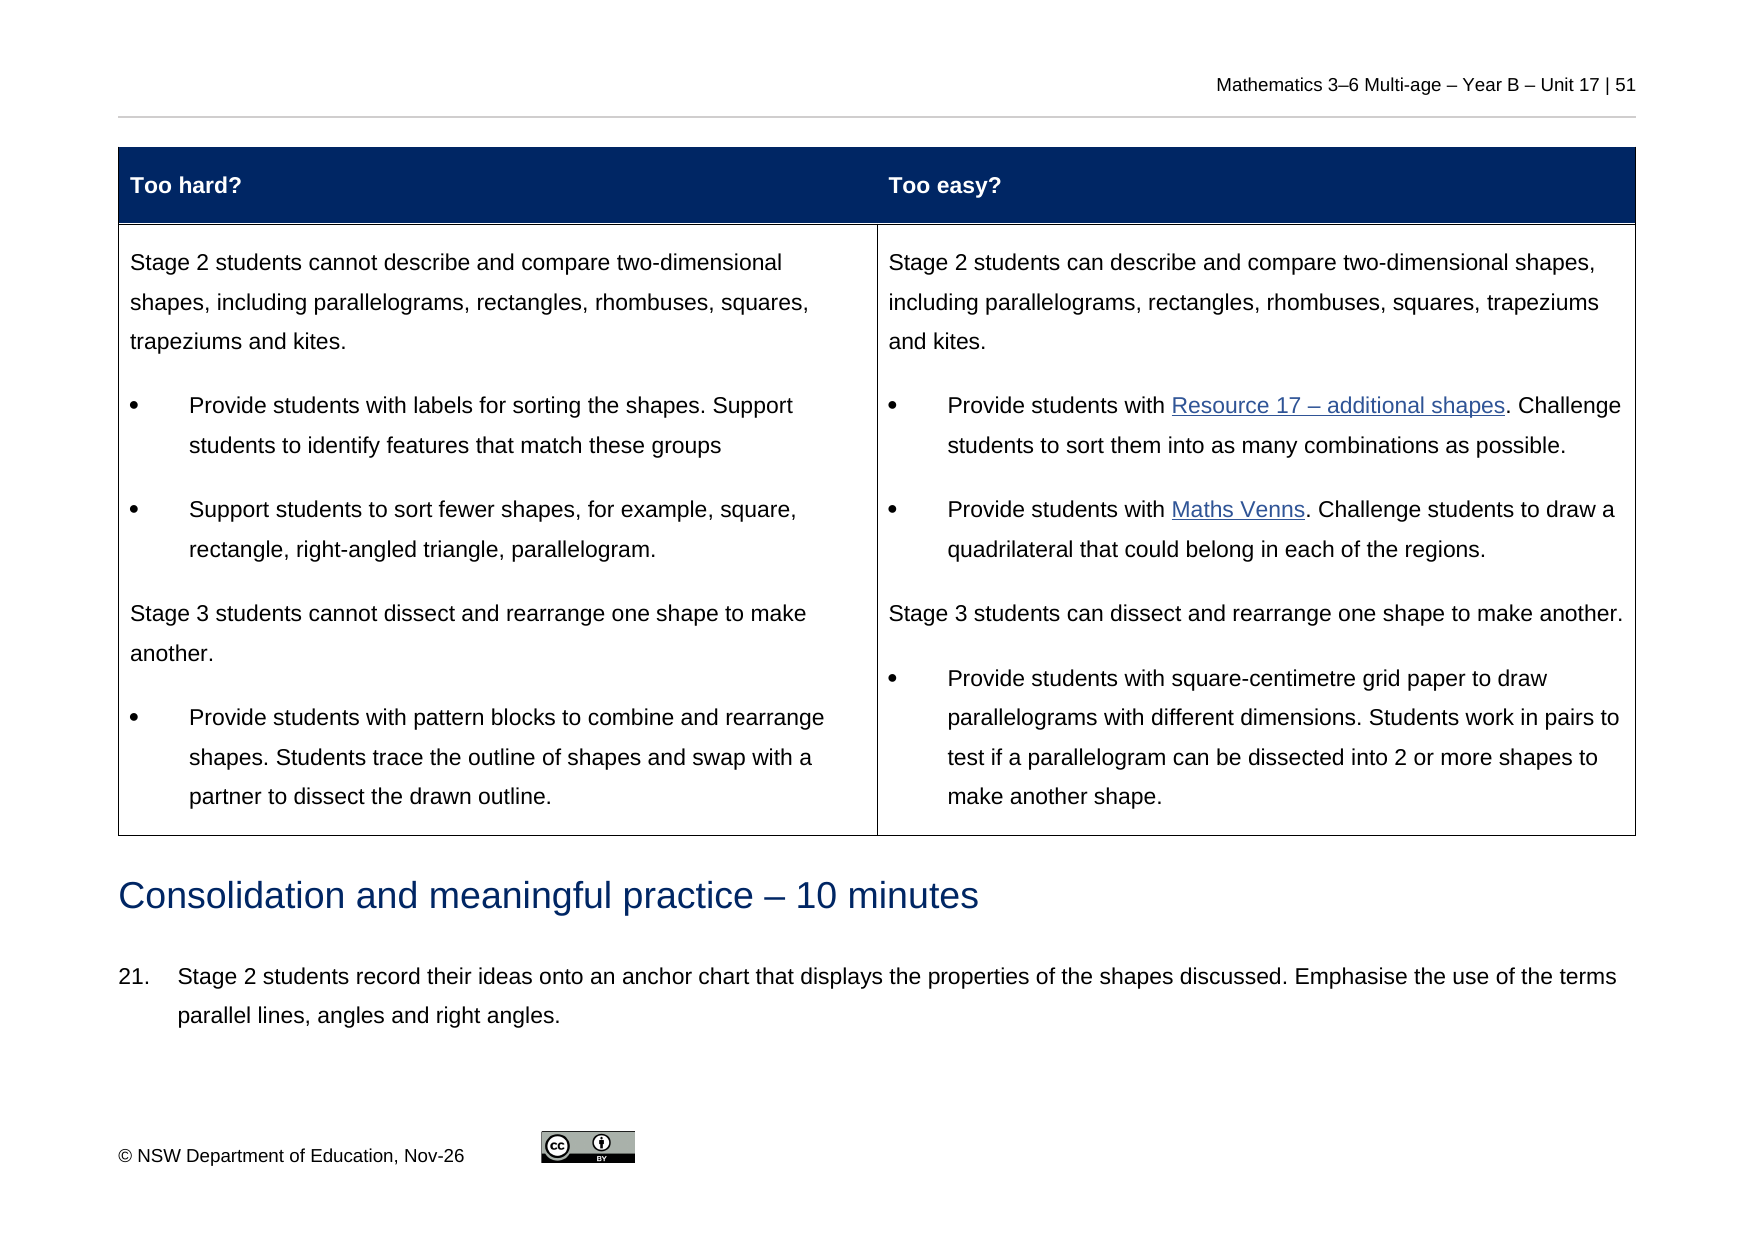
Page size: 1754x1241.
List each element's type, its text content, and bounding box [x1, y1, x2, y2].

list Stage 2 students record their ideas onto an anchor chart that displays the properties of the shapes discussed. Emphasise the use of the terms parallel lines, angles and right angles. [118, 963, 1636, 1029]
subtitle Consolidation and meaningful practice – 10 minutes [118, 873, 1636, 916]
table_cell Stage 2 students cannot describe and compare two-dimensional shapes, including parallelograms, rectangles, rhombuses, squares, trapeziums and kites. Provide students with labels for sorting the shapes. Support students to identify features that match these groups Support students to sort fewer shapes, for example, square, rectangle, right-angled triangle, parallelogram. Stage 3 students cannot dissect and rearrange one shape to make another. Provide students with pattern blocks to combine and rearrange shapes. Students trace the outline of shapes and swap with a partner to dissect the drawn outline. [119, 225, 877, 835]
table_header Too easy? [877, 147, 1635, 223]
table_header Too hard? [119, 147, 877, 223]
table_cell Stage 2 students can describe and compare two-dimensional shapes, including parallelograms, rectangles, rhombuses, squares, trapeziums and kites. Provide students with Resource 17 – additional shapes. Challenge students to sort them into as many combinations as possible. Provide students with Maths Venns. Challenge students to draw a quadrilateral that could belong in each of the regions. Stage 3 students can dissect and rearrange one shape to make another. Provide students with square-centimetre grid paper to draw parallelograms with different dimensions. Students work in pairs to test if a parallelogram can be dissected into 2 or more shapes to make another shape. [878, 225, 1635, 835]
picture [541, 1131, 635, 1163]
